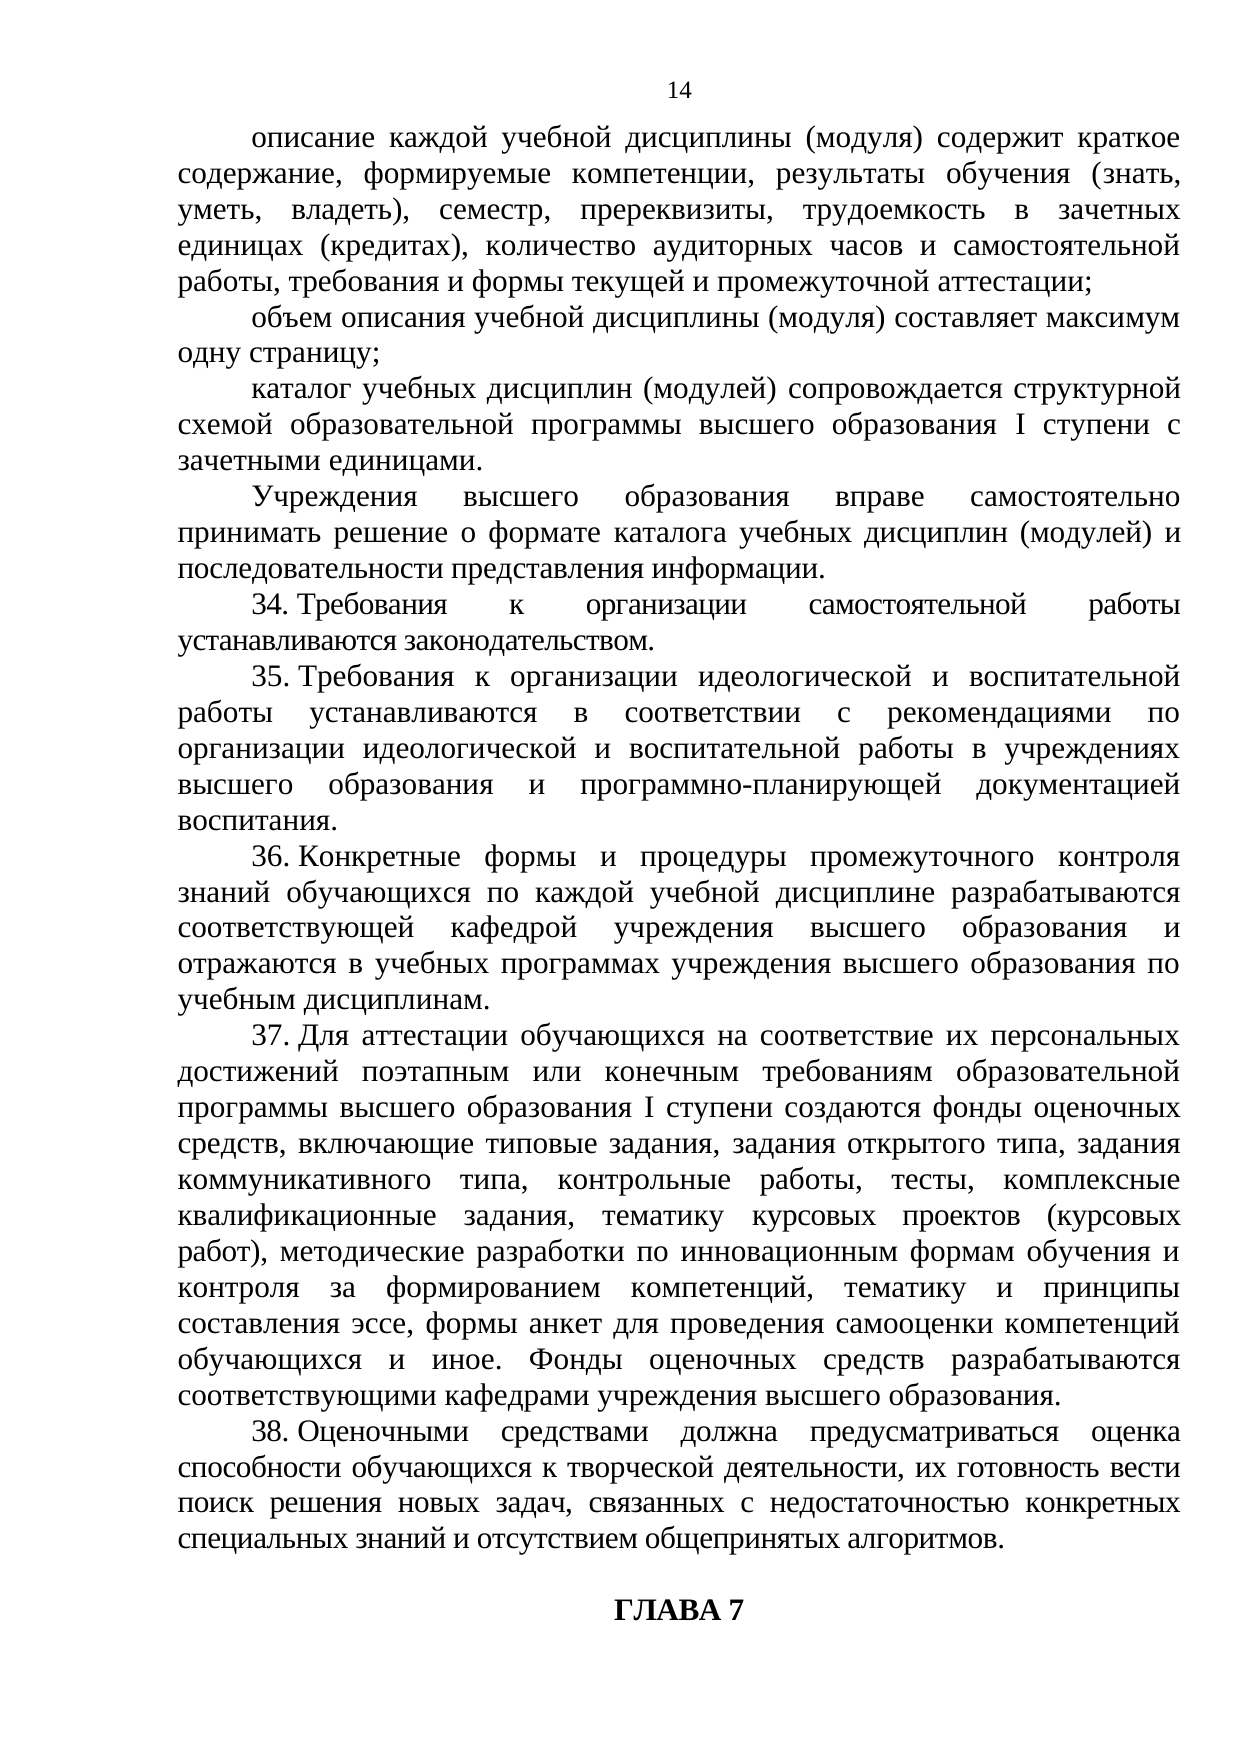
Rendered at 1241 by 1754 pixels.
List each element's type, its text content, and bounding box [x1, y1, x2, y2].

text каталог учебных дисциплин (модулей) сопровождается структурной схемой образовательной программы высшего образования I ступени с зачетными единицами. [177, 370, 1181, 477]
text описание каждой учебной дисциплины (модуля) содержит краткое содержание, формируемые компетенции, результаты обучения (знать, уметь, владеть), семестр, пререквизиты, трудоемкость в зачетных единицах (кредитах), количество аудиторных часов и самостоятельной работы, требования и формы текущей и промежуточной аттестации; [177, 118, 1181, 298]
text 38. Оценочными средствами должна предусматриваться оценка способности обучающихся к творческой деятельности, их готовность вести поиск решения новых задач, связанных с недостаточностью конкретных специальных знаний и отсутствием общепринятых алгоритмов. [177, 1412, 1181, 1556]
text 34. Требования к организации самостоятельной работы устанавливаются законодательством. [177, 585, 1181, 657]
text 36. Конкретные формы и процедуры промежуточного контроля знаний обучающихся по каждой учебной дисциплине разрабатываются соответствующей кафедрой учреждения высшего образования и отражаются в учебных программах учреждения высшего образования по учебным дисциплинам. [177, 837, 1181, 1017]
text ГЛАВА 7 [177, 1592, 1181, 1627]
text 37. Для аттестации обучающихся на соответствие их персональных достижений поэтапным или конечным требованиям образовательной программы высшего образования I ступени создаются фонды оценочных средств, включающие типовые задания, задания открытого типа, задания коммуникативного типа, контрольные работы, тесты, комплексные квалификационные задания, тематику курсовых проектов (курсовых работ), методические разработки по инновационным формам обучения и контроля за формированием компетенций, тематику и принципы составления эссе, формы анкет для проведения самооценки компетенций обучающихся и иное. Фонды оценочных средств разрабатываются соответствующими кафедрами учреждения высшего образования. [177, 1017, 1181, 1412]
text 35. Требования к организации идеологической и воспитательной работы устанавливаются в соответствии с рекомендациями по организации идеологической и воспитательной работы в учреждениях высшего образования и программно-планирующей документацией воспитания. [177, 657, 1181, 837]
text Учреждения высшего образования вправе самостоятельно принимать решение о формате каталога учебных дисциплин (модулей) и последовательности представления информации. [177, 477, 1181, 585]
text объем описания учебной дисциплины (модуля) составляет максимум одну страницу; [177, 298, 1181, 370]
